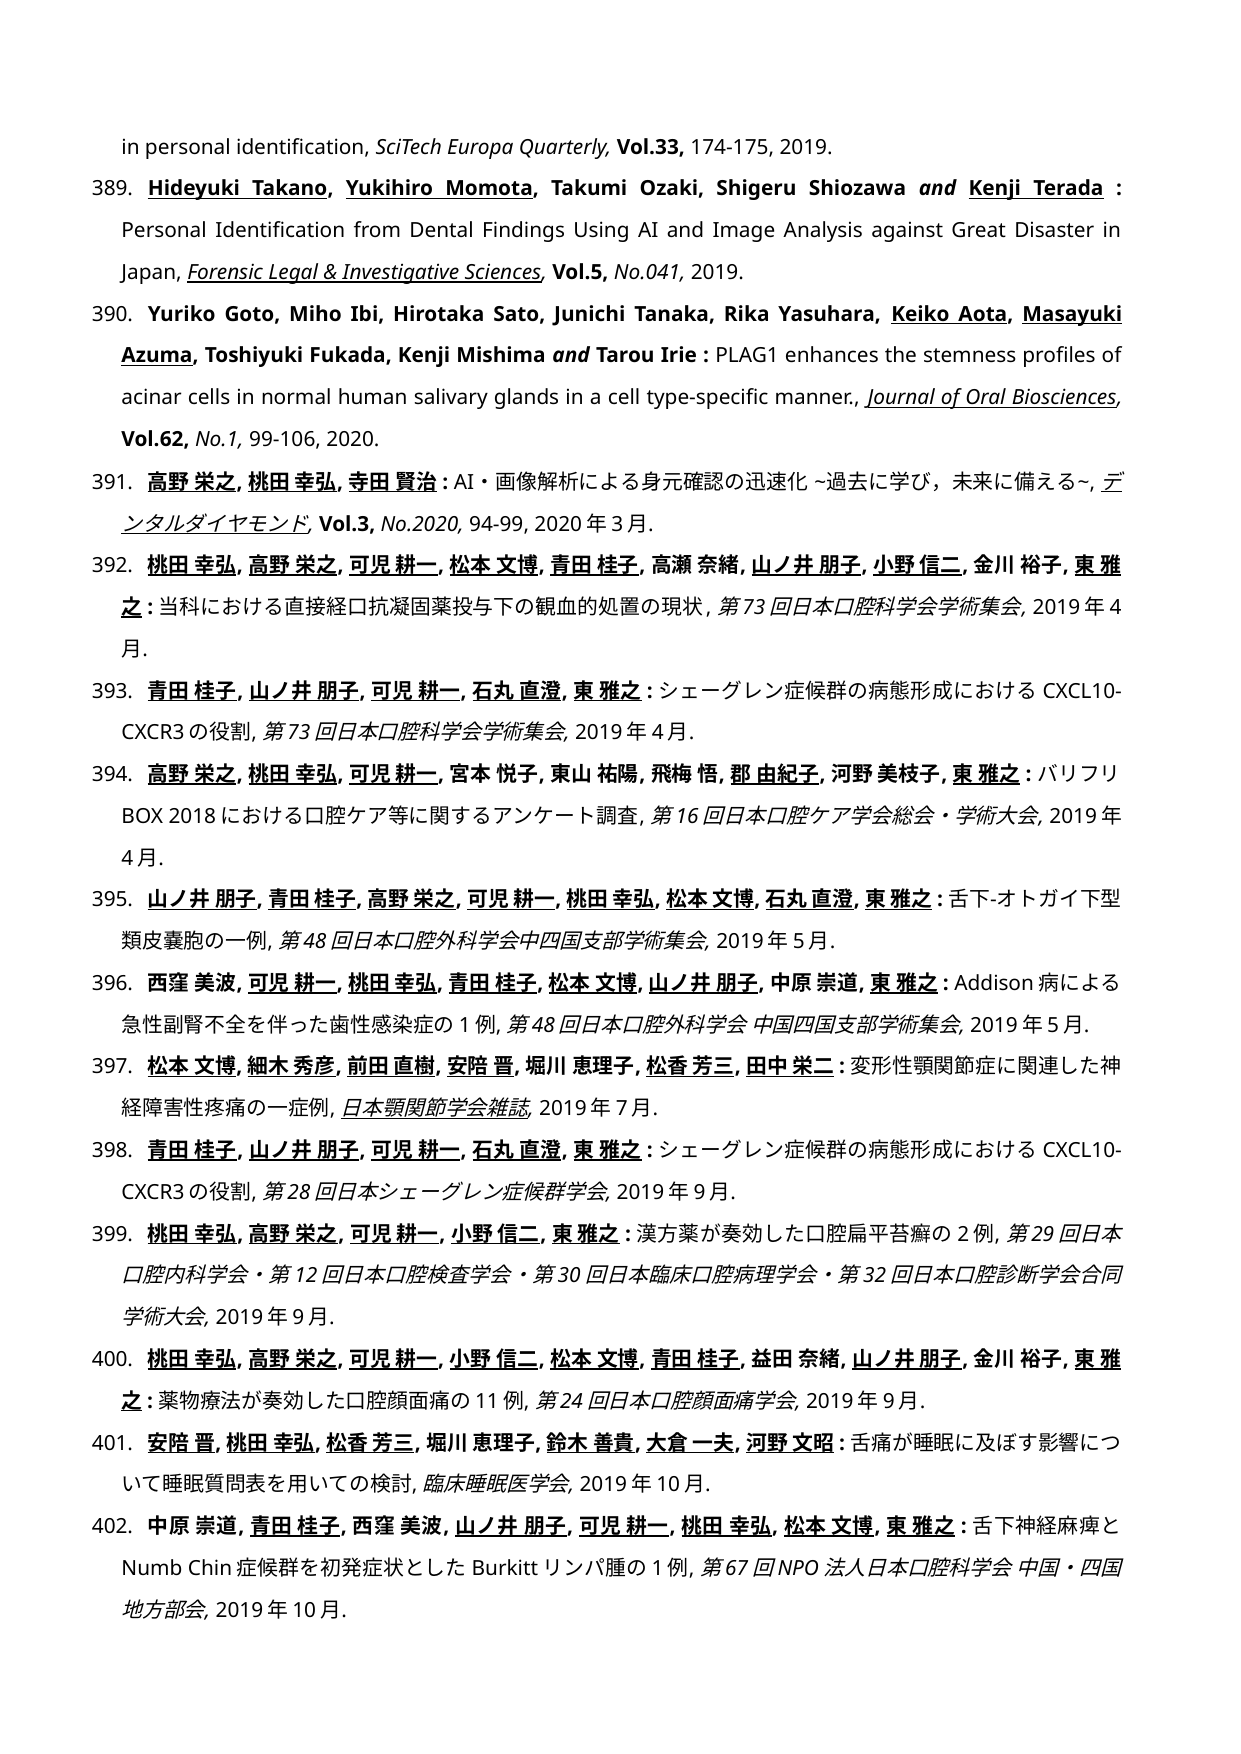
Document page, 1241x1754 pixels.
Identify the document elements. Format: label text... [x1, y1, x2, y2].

list 高野 栄之, 桃田 幸弘, 寺田 賢治 : AI・画像解析による身元確認の迅速化 ~過去に学び，未来に備える~, デンタルダイヤモンド, Vol.3, No.2020, 94-99, 2020年3月. [92, 459, 1122, 543]
list 桃田 幸弘, 高野 栄之, 可児 耕一, 小野 信二, 東 雅之 : 漢方薬が奏効した口腔扁平苔癬の2例, 第29回日本口腔内科学会・第12回日本口腔検査学会・第30回日本臨床口腔病理学会・第32回日本口腔診断学会合同学術大会, 2019年9月. [92, 1211, 1122, 1336]
list 高野 栄之, 桃田 幸弘, 可児 耕一, 宮本 悦子, 東山 祐陽, 飛梅 悟, 郡 由紀子, 河野 美枝子, 東 雅之 : バリフリBOX 2018における口腔ケア等に関するアンケート調査, 第16回日本口腔ケア学会総会・学術大会, 2019年4月. [92, 752, 1122, 877]
list Yuriko Goto, Miho Ibi, Hirotaka Sato, Junichi Tanaka, Rika Yasuhara, Keiko Aota, Masayuki Azuma, Toshiyuki Fukada, Kenji Mishima and Tarou Irie : PLAG1 enhances the stemness profiles of acinar cells in normal human salivary glands in a cell type-specific manner., Journal of Oral Biosciences, Vol.62, No.1, 99-106, 2020. [92, 292, 1122, 459]
list Hideyuki Takano, Yukihiro Momota, Takumi Ozaki, Shigeru Shiozawa and Kenji Terada : Personal Identification from Dental Findings Using AI and Image Analysis against Great Disaster in Japan, Forensic Legal & Investigative Sciences, Vol.5, No.041, 2019. [92, 167, 1122, 292]
list 山ノ井 朋子, 青田 桂子, 高野 栄之, 可児 耕一, 桃田 幸弘, 松本 文博, 石丸 直澄, 東 雅之 : 舌下-オトガイ下型類皮嚢胞の一例, 第48回日本口腔外科学会中四国支部学術集会, 2019年5月. [92, 877, 1122, 961]
list 西窪 美波, 可児 耕一, 桃田 幸弘, 青田 桂子, 松本 文博, 山ノ井 朋子, 中原 崇道, 東 雅之 : Addison病による急性副腎不全を伴った歯性感染症の1例, 第48回日本口腔外科学会 中国四国支部学術集会, 2019年5月. [92, 961, 1122, 1044]
list 中原 崇道, 青田 桂子, 西窪 美波, 山ノ井 朋子, 可児 耕一, 桃田 幸弘, 松本 文博, 東 雅之 : 舌下神経麻痺とNumb Chin症候群を初発症状としたBurkittリンパ腫の1例, 第67回NPO法人日本口腔科学会 中国・四国地方部会, 2019年10月. [92, 1503, 1122, 1629]
list 桃田 幸弘, 高野 栄之, 可児 耕一, 松本 文博, 青田 桂子, 高瀬 奈緒, 山ノ井 朋子, 小野 信二, 金川 裕子, 東 雅之 : 当科における直接経口抗凝固薬投与下の観血的処置の現状, 第73回日本口腔科学会学術集会, 2019年4月. [92, 543, 1122, 668]
list 松本 文博, 細木 秀彦, 前田 直樹, 安陪 晋, 堀川 恵理子, 松香 芳三, 田中 栄二 : 変形性顎関節症に関連した神経障害性疼痛の一症例, 日本顎関節学会雑誌, 2019年7月. [92, 1044, 1122, 1128]
list 青田 桂子, 山ノ井 朋子, 可児 耕一, 石丸 直澄, 東 雅之 : シェーグレン症候群の病態形成におけるCXCL10-CXCR3の役割, 第73回日本口腔科学会学術集会, 2019年4月. [92, 668, 1122, 752]
list 青田 桂子, 山ノ井 朋子, 可児 耕一, 石丸 直澄, 東 雅之 : シェーグレン症候群の病態形成におけるCXCL10-CXCR3の役割, 第28回日本シェーグレン症候群学会, 2019年9月. [92, 1128, 1122, 1211]
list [92, 125, 1122, 167]
list 桃田 幸弘, 高野 栄之, 可児 耕一, 小野 信二, 松本 文博, 青田 桂子, 益田 奈緒, 山ノ井 朋子, 金川 裕子, 東 雅之 : 薬物療法が奏効した口腔顔面痛の11例, 第24回日本口腔顔面痛学会, 2019年9月. [92, 1336, 1122, 1420]
list 安陪 晋, 桃田 幸弘, 松香 芳三, 堀川 恵理子, 鈴木 善貴, 大倉 一夫, 河野 文昭 : 舌痛が睡眠に及ぼす影響について睡眠質問表を用いての検討, 臨床睡眠医学会, 2019年10月. [92, 1420, 1122, 1503]
